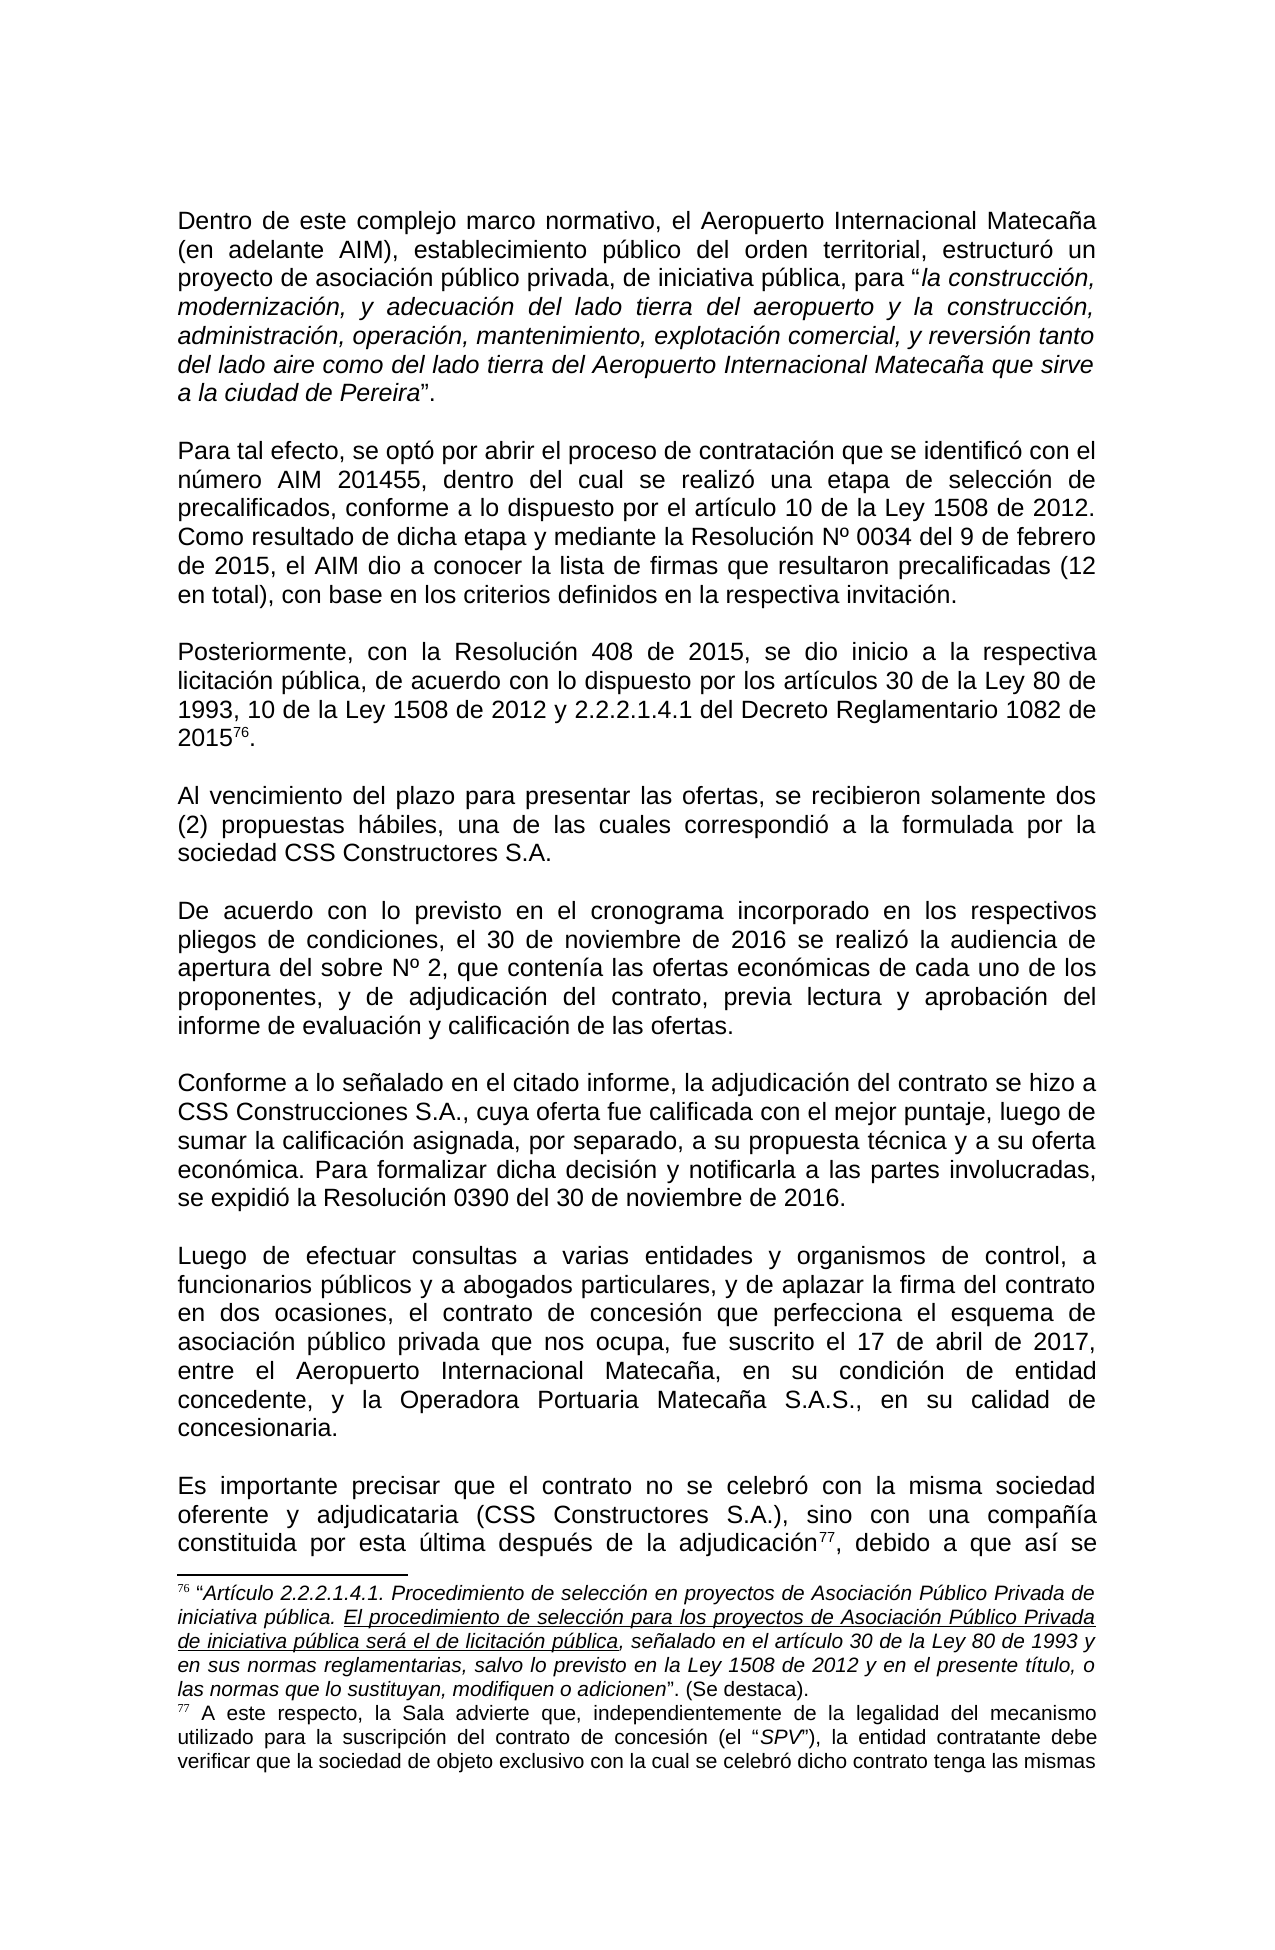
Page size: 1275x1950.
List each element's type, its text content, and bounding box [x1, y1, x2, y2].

text Conforme a lo señalado en el citado informe, la adjudicación del contrato se hizo a CSS Construcciones S.A., cuya oferta fue calificada con el mejor puntaje, luego de sumar la calificación asignada, por separado, a su propuesta técnica y a su oferta económica. Para formalizar dicha decisión y notificarla a las partes involucradas, se expidió la Resolución 0390 del 30 de noviembre de 2016. [177, 1068, 1098, 1212]
text Para tal efecto, se optó por abrir el proceso de contratación que se identificó con el número AIM 201455, dentro del cual se realizó una etapa de selección de precalificados, conforme a lo dispuesto por el artículo 10 de la Ley 1508 de 2012. Como resultado de dicha etapa y mediante la Resolución Nº 0034 del 9 de febrero de 2015, el AIM dio a conocer la lista de firmas que resultaron precalificadas (12 en total), con base en los criterios definidos en la respectiva invitación. [177, 436, 1098, 608]
text Luego de efectuar consultas a varias entidades y organismos de control, a funcionarios públicos y a abogados particulares, y de aplazar la firma del contrato en dos ocasiones, el contrato de concesión que perfecciona el esquema de asociación público privada que nos ocupa, fue suscrito el 17 de abril de 2017, entre el Aeropuerto Internacional Matecaña, en su condición de entidad concedente, y la Operadora Portuaria Matecaña S.A.S., en su calidad de concesionaria. [177, 1241, 1098, 1442]
text Dentro de este complejo marco normativo, el Aeropuerto Internacional Matecaña (en adelante AIM), establecimiento público del orden territorial, estructuró un proyecto de asociación público privada, de iniciativa pública, para “la construcción, modernización, y adecuación del lado tierra del aeropuerto y la construcción, administración, operación, mantenimiento, explotación comercial, y reversión tanto del lado aire como del lado tierra del Aeropuerto Internacional Matecaña que sirve a la ciudad de Pereira”. [177, 206, 1098, 407]
text Al vencimiento del plazo para presentar las ofertas, se recibieron solamente dos (2) propuestas hábiles, una de las cuales correspondió a la formulada por la sociedad CSS Constructores S.A. [177, 781, 1098, 867]
text Posteriormente, con la Resolución 408 de 2015, se dio inicio a la respectiva licitación pública, de acuerdo con lo dispuesto por los artículos 30 de la Ley 80 de 1993, 10 de la Ley 1508 de 2012 y 2.2.2.1.4.1 del Decreto Reglamentario 1082 de 2015. [177, 637, 1098, 752]
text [177, 1471, 1098, 1557]
text De acuerdo con lo previsto en el cronograma incorporado en los respectivos pliegos de condiciones, el 30 de noviembre de 2016 se realizó la audiencia de apertura del sobre Nº 2, que contenía las ofertas económicas de cada uno de los proponentes, y de adjudicación del contrato, previa lectura y aprobación del informe de evaluación y calificación de las ofertas. [177, 896, 1098, 1040]
